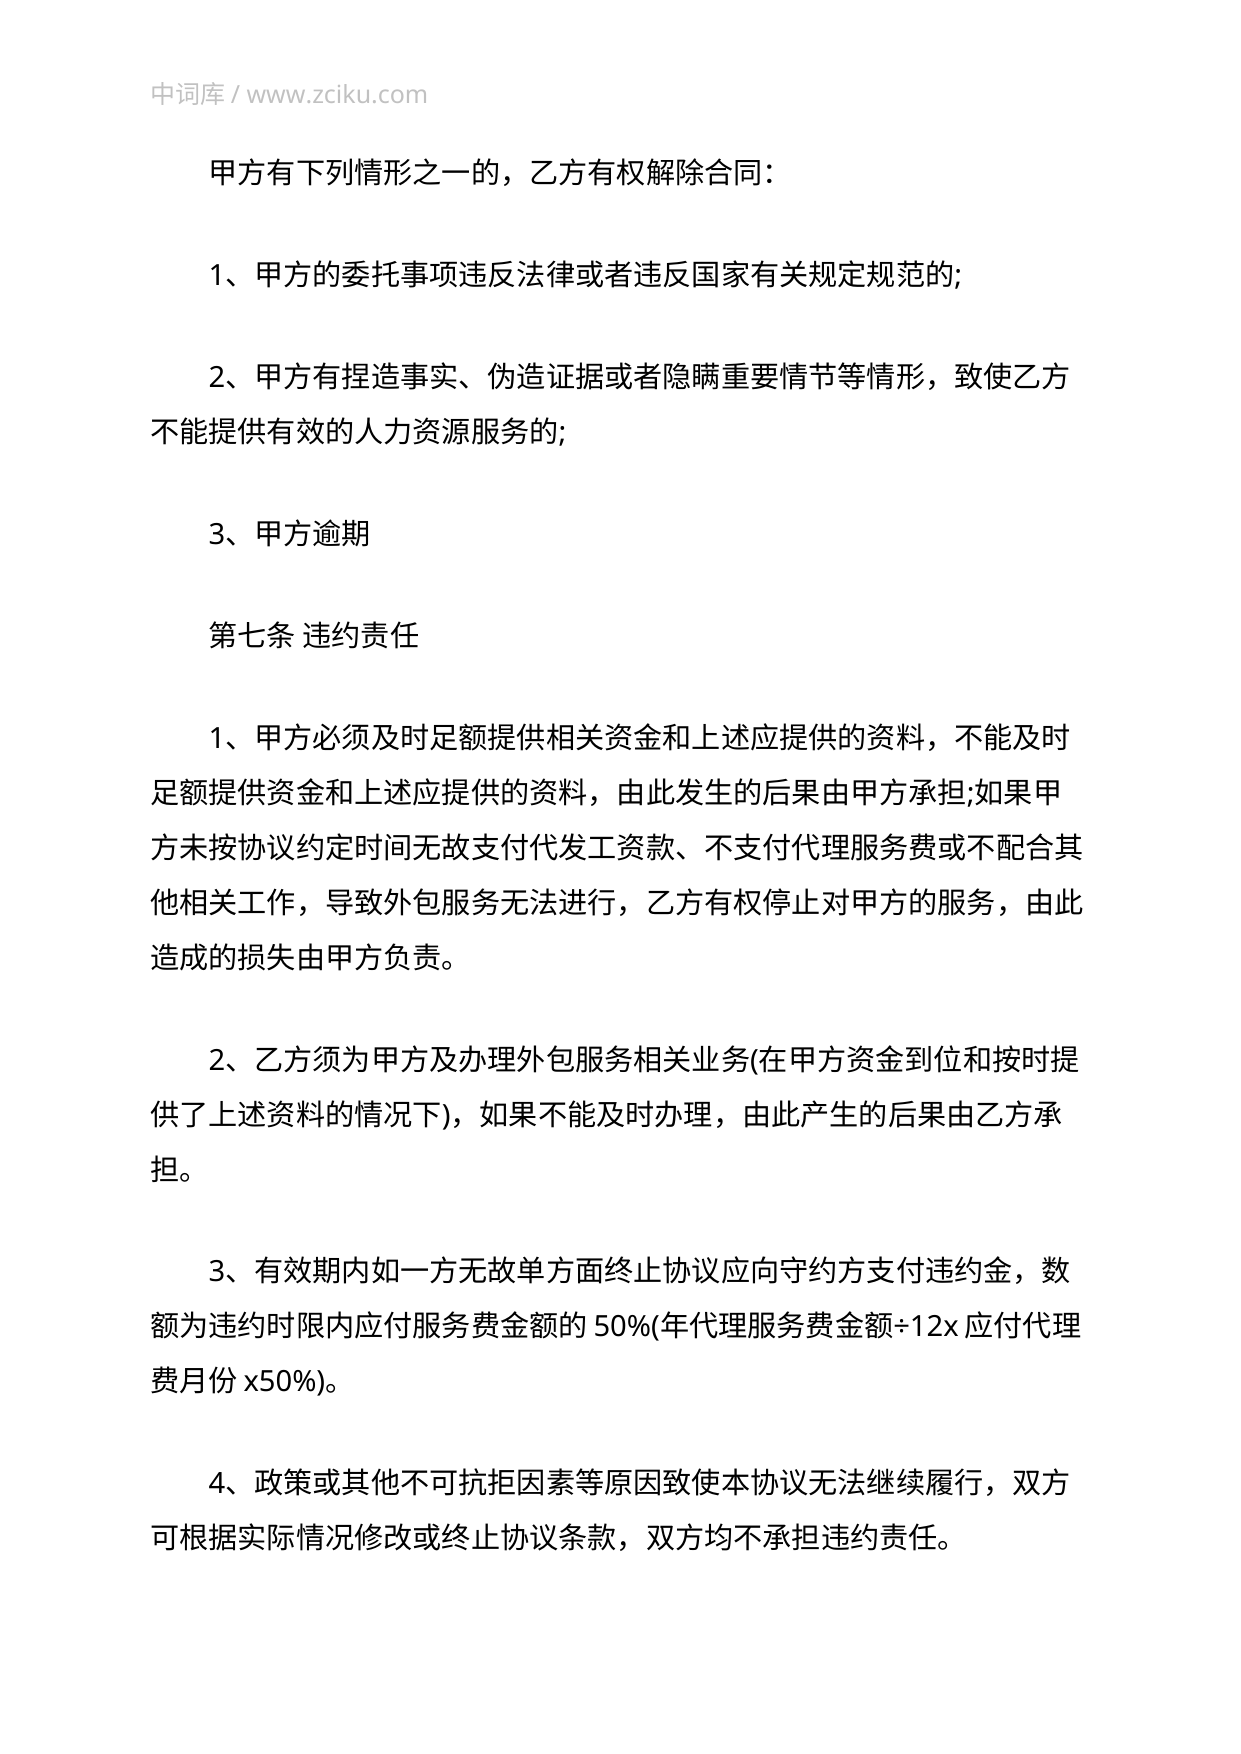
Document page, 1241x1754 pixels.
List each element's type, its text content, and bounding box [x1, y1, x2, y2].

text 2、甲方有捏造事实、伪造证据或者隐瞒重要情节等情形，致使乙方不能提供有效的人力资源服务的; [150, 354, 1090, 451]
text 1、甲方的委托事项违反法律或者违反国家有关规定规范的; [150, 252, 1090, 294]
text 2、乙方须为甲方及办理外包服务相关业务(在甲方资金到位和按时提供了上述资料的情况下)，如果不能及时办理，由此产生的后果由乙方承担。 [150, 1036, 1090, 1188]
text 3、有效期内如一方无故单方面终止协议应向守约方支付违约金，数额为违约时限内应付服务费金额的50%(年代理服务费金额÷12x应付代理费月份x50%)。 [150, 1248, 1090, 1400]
text 第七条 违约责任 [150, 613, 1090, 655]
text 4、政策或其他不可抗拒因素等原因致使本协议无法继续履行，双方可根据实际情况修改或终止协议条款，双方均不承担违约责任。 [150, 1460, 1090, 1557]
text 3、甲方逾期 [150, 511, 1090, 553]
text 1、甲方必须及时足额提供相关资金和上述应提供的资料，不能及时足额提供资金和上述应提供的资料，由此发生的后果由甲方承担;如果甲方未按协议约定时间无故支付代发工资款、不支付代理服务费或不配合其他相关工作，导致外包服务无法进行，乙方有权停止对甲方的服务，由此造成的损失由甲方负责。 [150, 714, 1090, 977]
text 甲方有下列情形之一的，乙方有权解除合同： [150, 150, 1090, 192]
